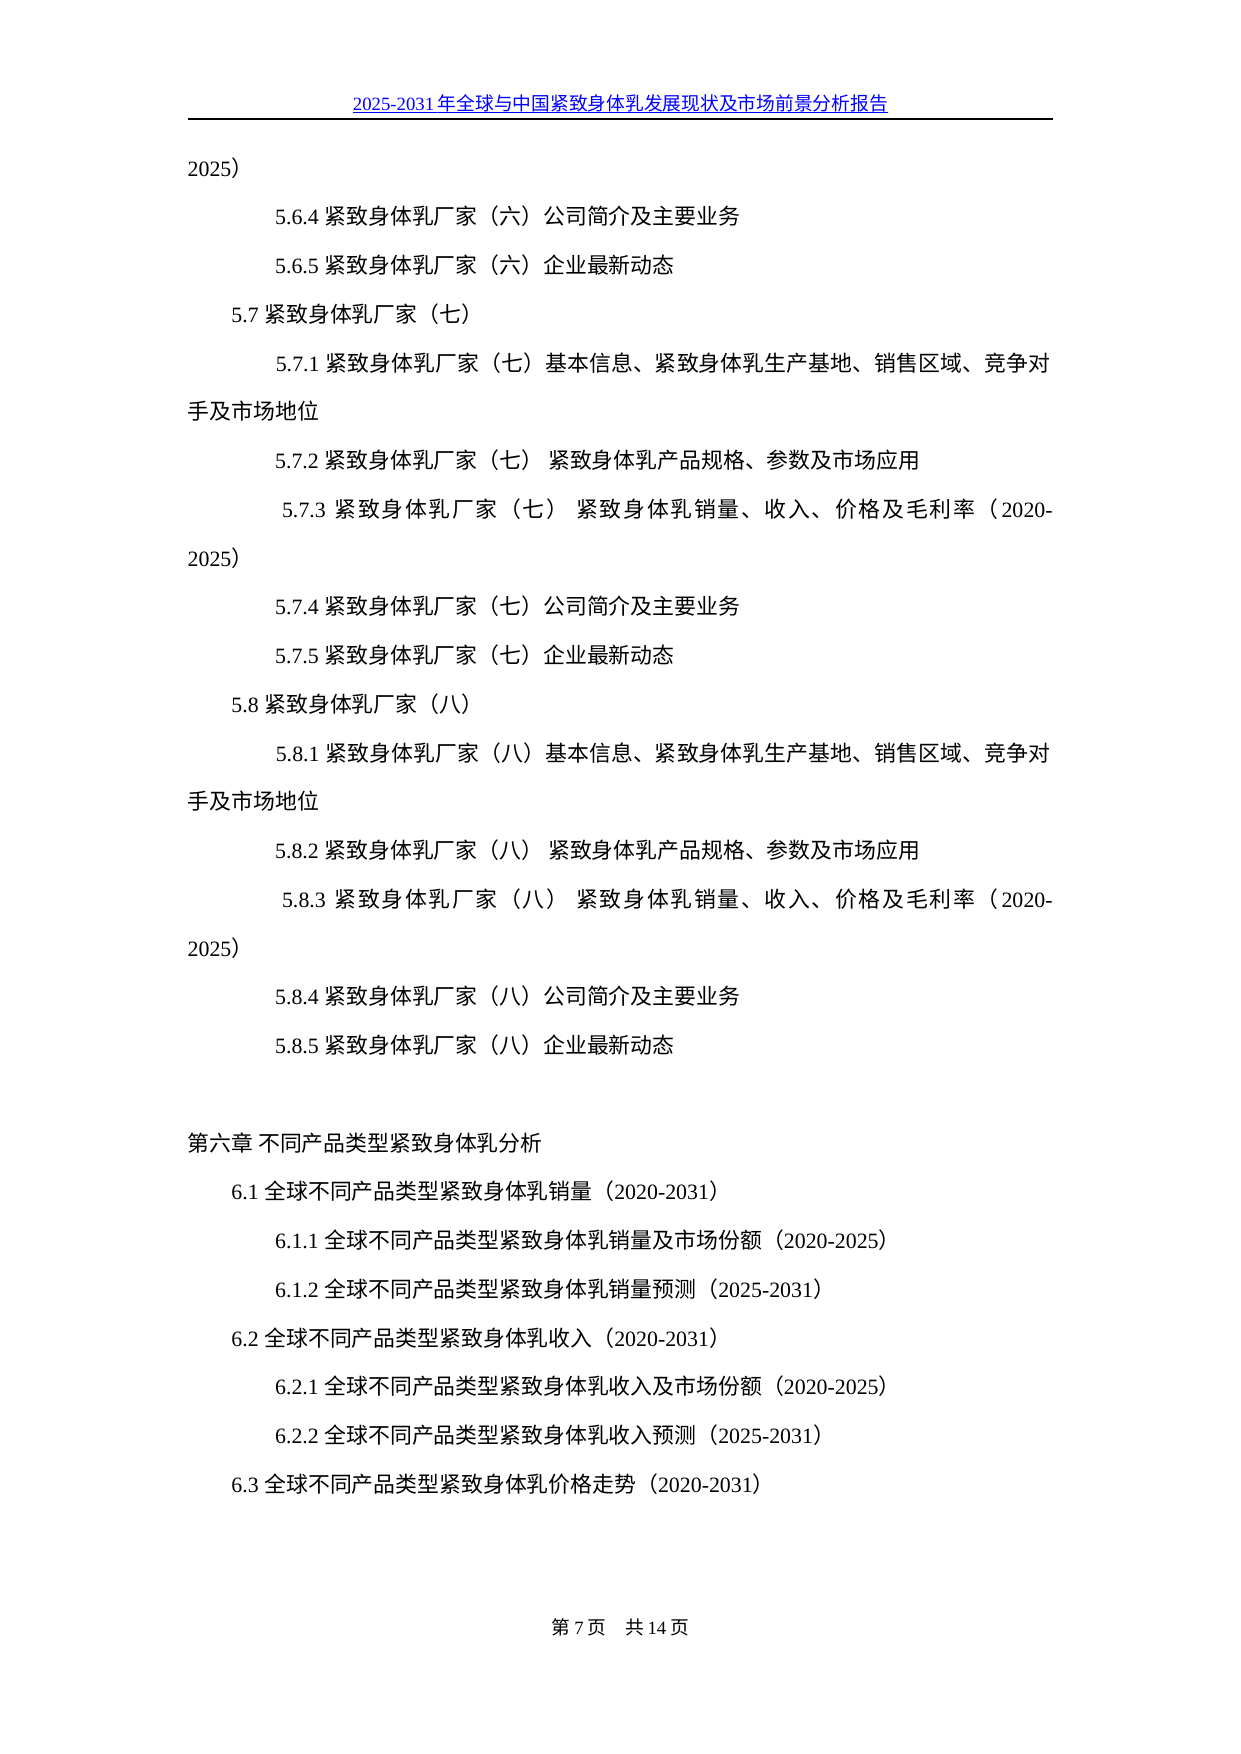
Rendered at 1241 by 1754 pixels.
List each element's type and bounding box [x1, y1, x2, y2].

text [187, 150, 1053, 1499]
